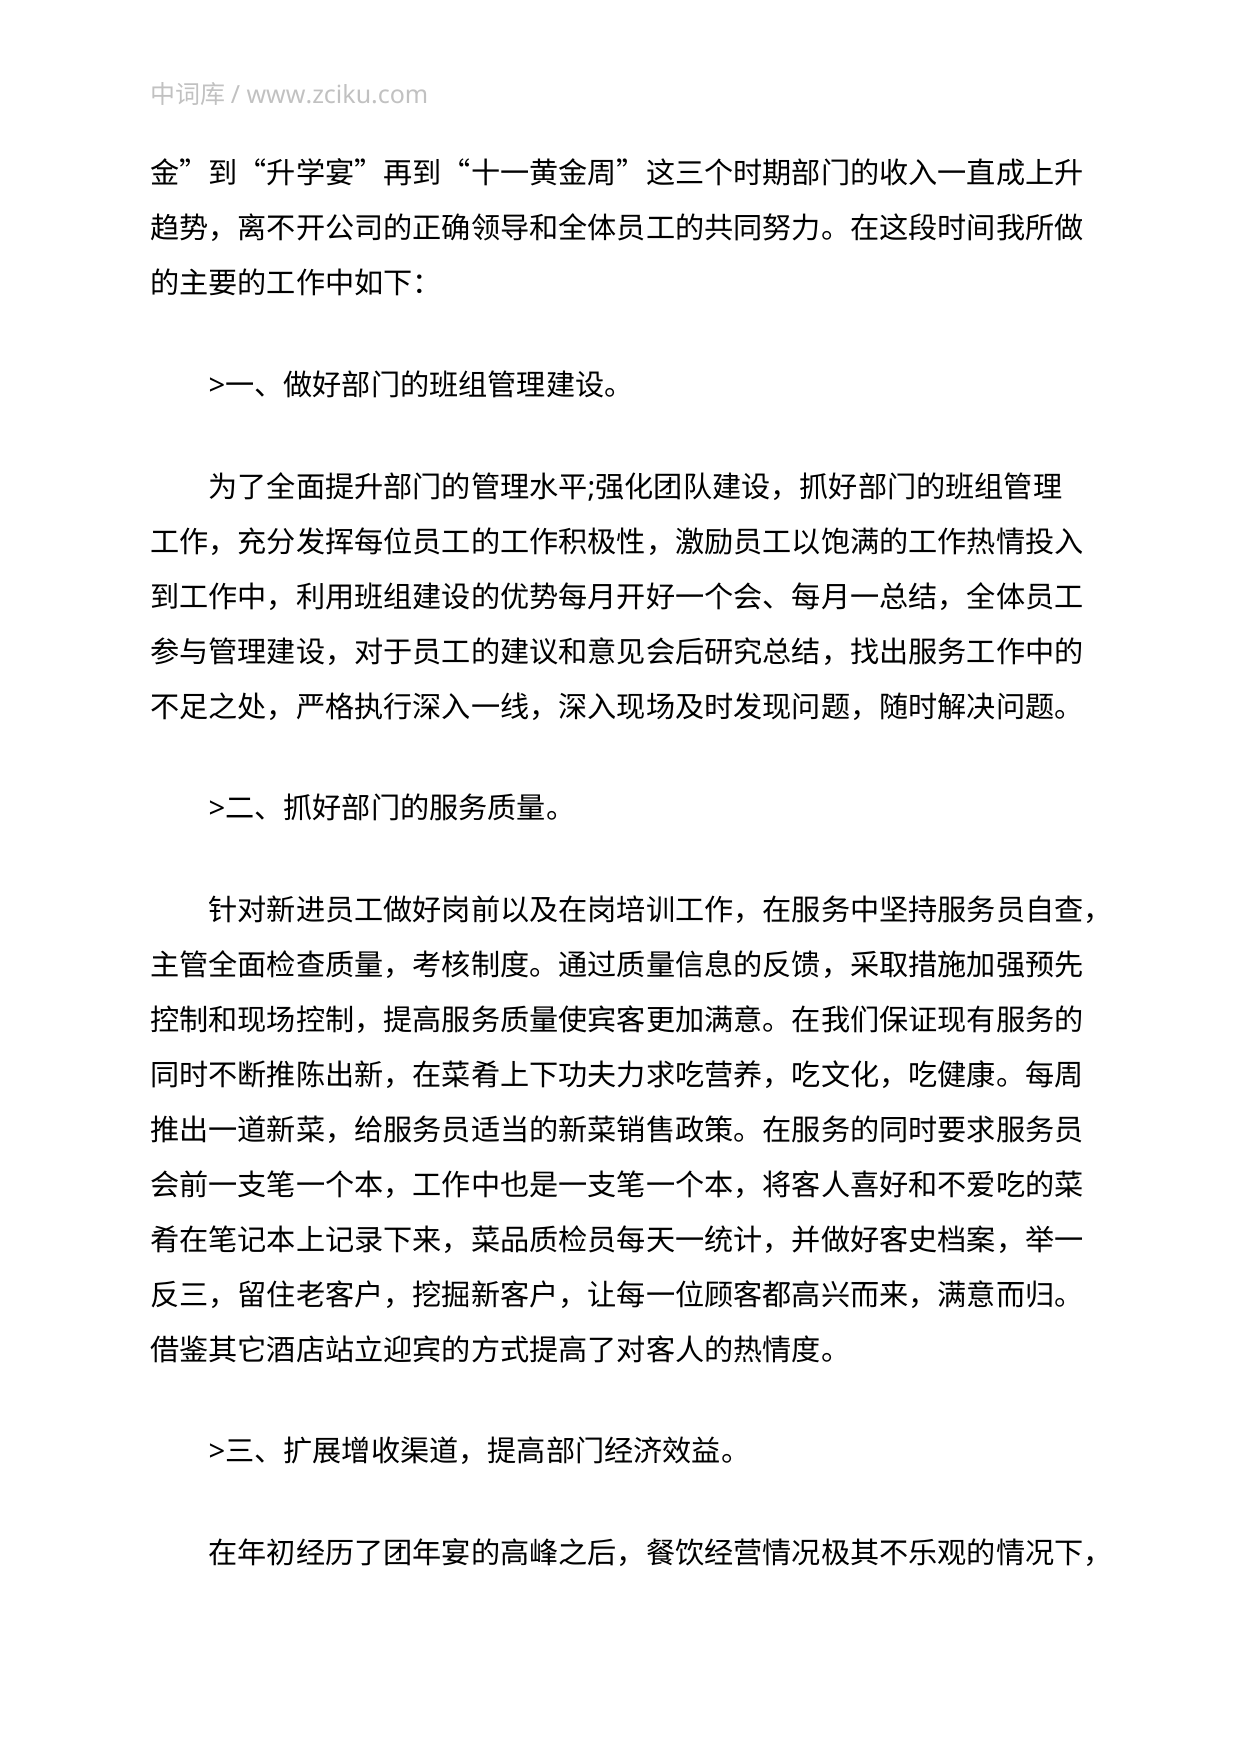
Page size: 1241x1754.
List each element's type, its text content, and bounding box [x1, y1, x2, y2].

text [150, 1530, 1090, 1572]
text 针对新进员工做好岗前以及在岗培训工作，在服务中坚持服务员自查，主管全面检查质量，考核制度。通过质量信息的反馈，采取措施加强预先控制和现场控制，提高服务质量使宾客更加满意。在我们保证现有服务的同时不断推陈出新，在菜肴上下功夫力求吃营养，吃文化，吃健康。每周推出一道新菜，给服务员适当的新菜销售政策。在服务的同时要求服务员会前一支笔一个本，工作中也是一支笔一个本，将客人喜好和不爱吃的菜肴在笔记本上记录下来，菜品质检员每天一统计，并做好客史档案，举一反三，留住老客户，挖掘新客户，让每一位顾客都高兴而来，满意而归。借鉴其它酒店站立迎宾的方式提高了对客人的热情度。 [150, 887, 1090, 1368]
text >二、抓好部门的服务质量。 [150, 785, 1090, 827]
text >一、做好部门的班组管理建设。 [150, 362, 1090, 404]
text >三、扩展增收渠道，提高部门经济效益。 [150, 1428, 1090, 1470]
text 为了全面提升部门的管理水平;强化团队建设，抓好部门的班组管理工作，充分发挥每位员工的工作积极性，激励员工以饱满的工作热情投入到工作中，利用班组建设的优势每月开好一个会、每月一总结，全体员工参与管理建设，对于员工的建议和意见会后研究总结，找出服务工作中的不足之处，严格执行深入一线，深入现场及时发现问题，随时解决问题。 [150, 463, 1090, 726]
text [150, 150, 1090, 302]
